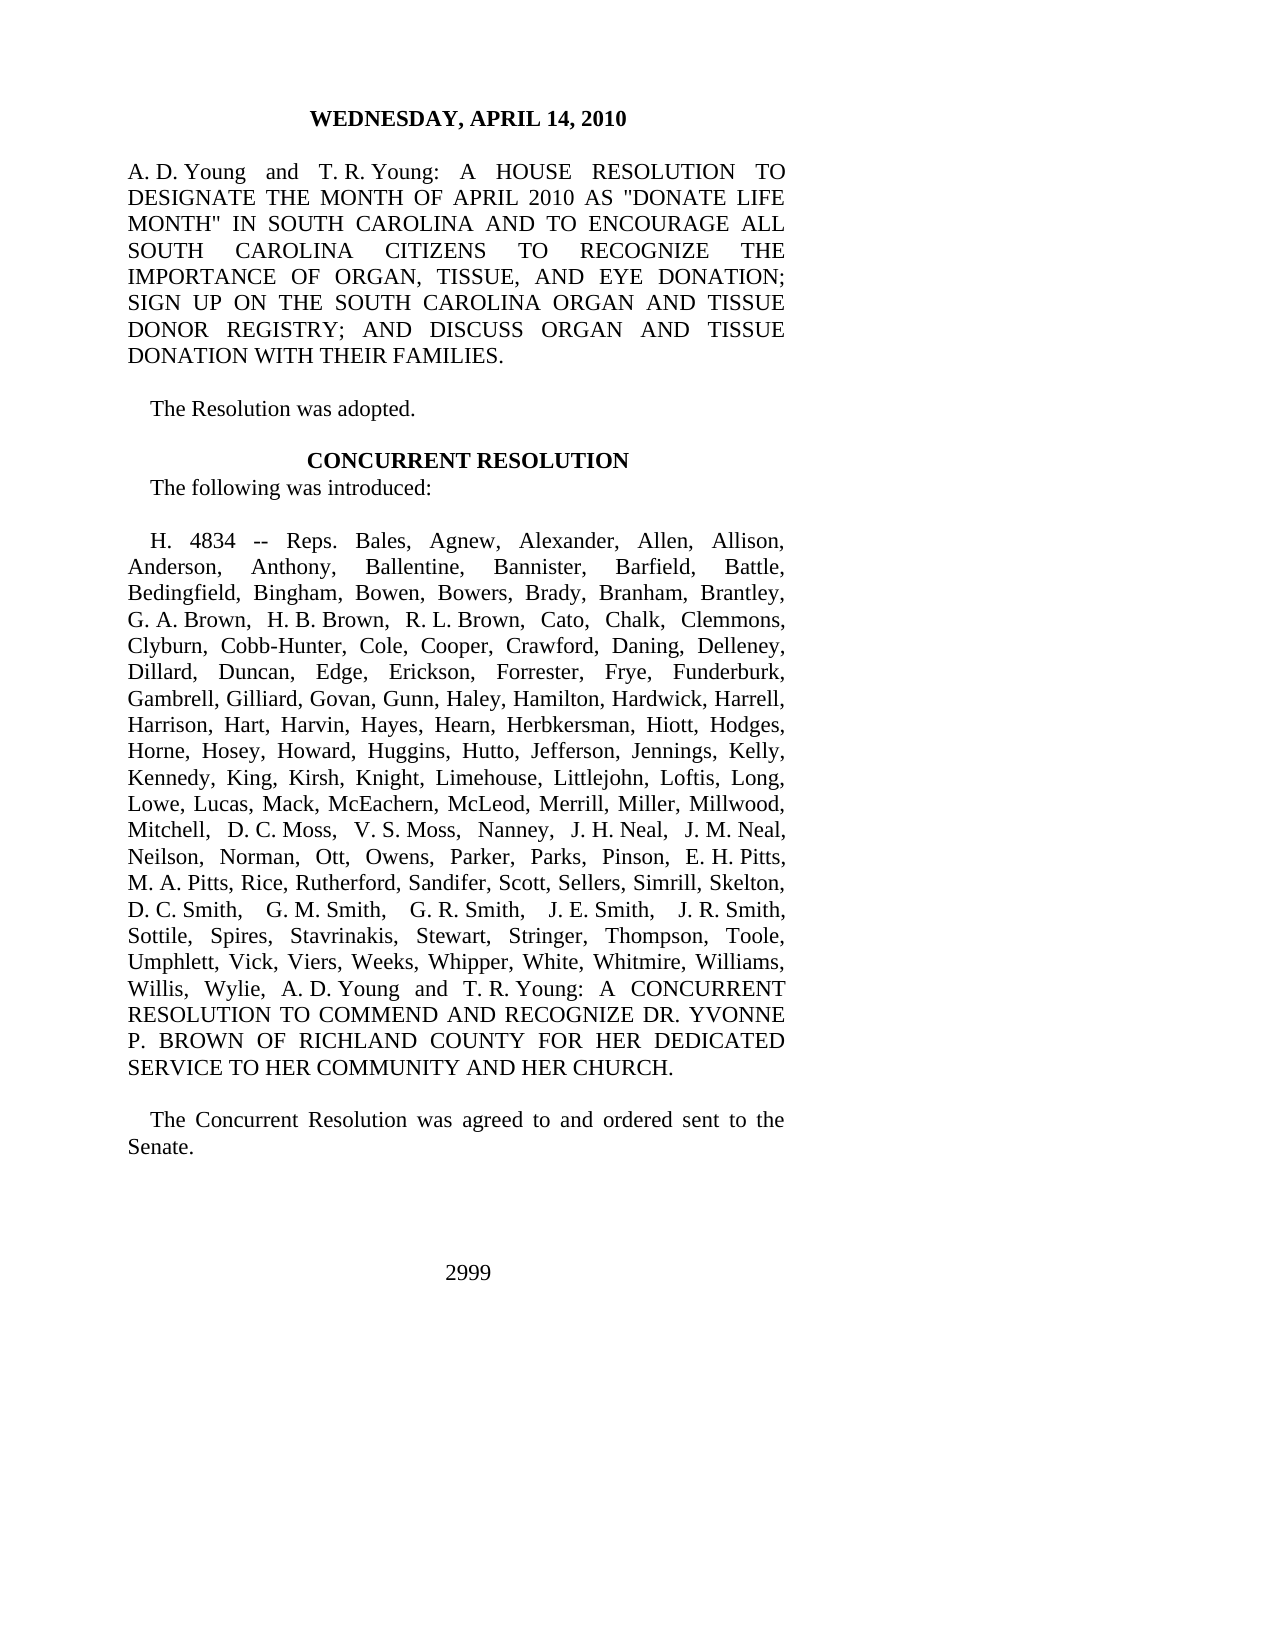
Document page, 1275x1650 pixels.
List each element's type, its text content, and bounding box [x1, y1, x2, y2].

text The Resolution was adopted. [127, 395, 786, 421]
text CONCURRENT RESOLUTION [127, 448, 786, 474]
text H. 4834 -- Reps. Bales, Agnew, Alexander, Allen, Allison, Anderson, Anthony, Ballentine, Bannister, Barfield, Battle, Bedingfield, Bingham, Bowen, Bowers, Brady, Branham, Brantley, G. A. Brown, H. B. Brown, R. L. Brown, Cato, Chalk, Clemmons, Clyburn, Cobb-Hunter, Cole, Cooper, Crawford, Daning, Delleney, Dillard, Duncan, Edge, Erickson, Forrester, Frye, Funderburk, Gambrell, Gilliard, Govan, Gunn, Haley, Hamilton, Hardwick, Harrell, Harrison, Hart, Harvin, Hayes, Hearn, Herbkersman, Hiott, Hodges, Horne, Hosey, Howard, Huggins, Hutto, Jefferson, Jennings, Kelly, Kennedy, King, Kirsh, Knight, Limehouse, Littlejohn, Loftis, Long, Lowe, Lucas, Mack, McEachern, McLeod, Merrill, Miller, Millwood, Mitchell, D. C. Moss, V. S. Moss, Nanney, J. H. Neal, J. M. Neal, Neilson, Norman, Ott, Owens, Parker, Parks, Pinson, E. H. Pitts, M. A. Pitts, Rice, Rutherford, Sandifer, Scott, Sellers, Simrill, Skelton, D. C. Smith, G. M. Smith, G. R. Smith, J. E. Smith, J. R. Smith, Sottile, Spires, Stavrinakis, Stewart, Stringer, Thompson, Toole, Umphlett, Vick, Viers, Weeks, Whipper, White, Whitmire, Williams, Willis, Wylie, A. D. Young and T. R. Young: A CONCURRENT RESOLUTION TO COMMEND AND RECOGNIZE DR. YVONNE P. BROWN OF RICHLAND COUNTY FOR HER DEDICATED SERVICE TO HER COMMUNITY AND HER CHURCH. [127, 527, 786, 1080]
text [127, 158, 786, 368]
text The following was introduced: [127, 474, 786, 500]
text The Concurrent Resolution was agreed to and ordered sent to the Senate. [127, 1106, 786, 1159]
